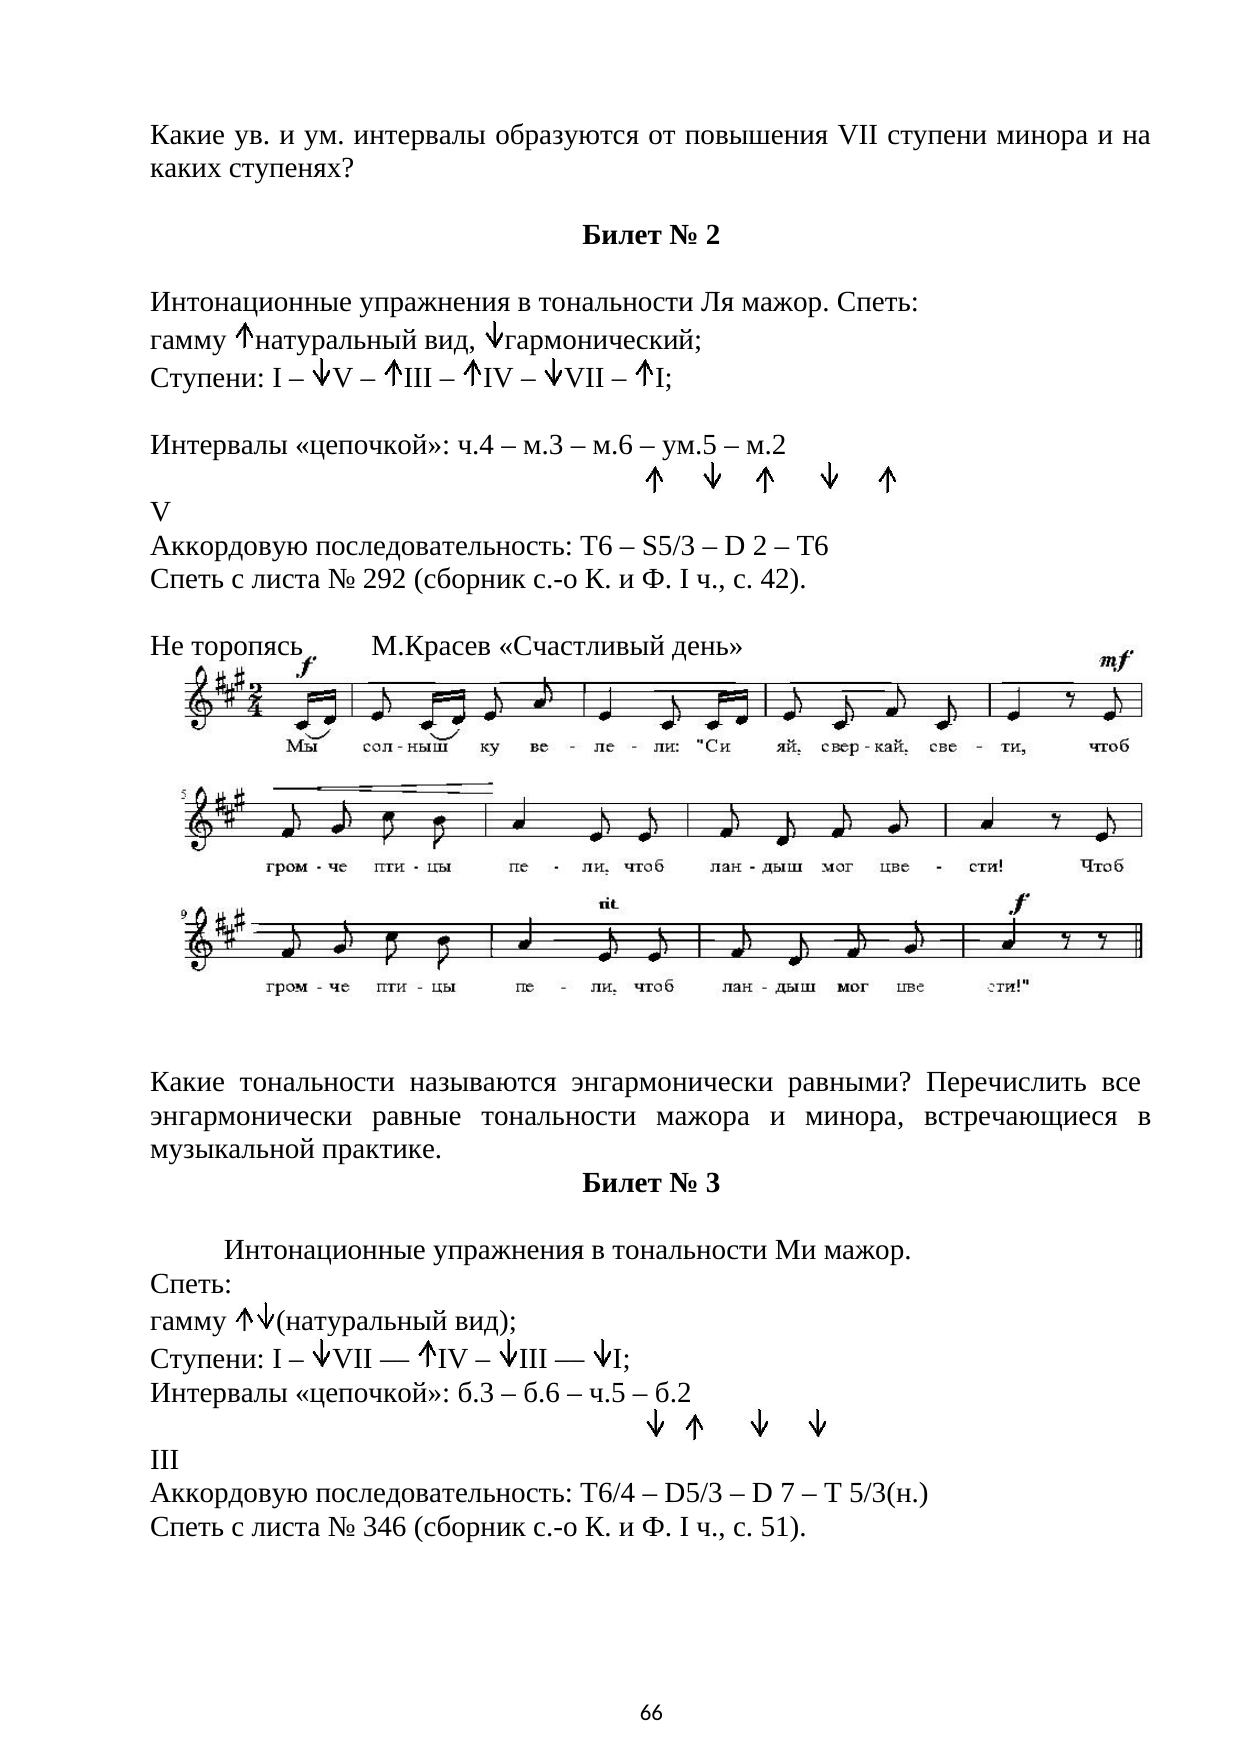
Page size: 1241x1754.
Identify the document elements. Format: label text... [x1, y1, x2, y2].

text Аккордовую последовательность: T6 – S5/3 – D 2 – T6 [150, 528, 1152, 561]
picture [483, 318, 505, 350]
picture [416, 1338, 438, 1369]
picture [818, 461, 840, 491]
text Какие тональности называются энгармонически равными? Перечислить все [150, 1064, 1152, 1098]
picture [806, 1408, 828, 1439]
text Спеть с листа № 346 (сборник с.-о К. и Ф. I ч., с. 51). [150, 1509, 1152, 1542]
picture [876, 464, 898, 494]
text Интервалы «цепочкой»: ч.4 – м.3 – м.6 – ум.5 – м.2 [150, 427, 1152, 461]
text Ступени: I – VII –– IV – III –– I; [150, 1337, 1152, 1375]
text Спеть: [150, 1266, 1152, 1299]
picture [701, 461, 723, 491]
picture [233, 1299, 276, 1331]
picture [497, 1336, 519, 1369]
text Спеть с листа № 292 (сборник с.-о К. и Ф. I ч., с. 42). [150, 561, 1152, 595]
text V [150, 494, 1152, 528]
picture [233, 319, 255, 350]
picture [176, 662, 1150, 1001]
text гамму (натуральный вид); [150, 1299, 1152, 1337]
text Интонационные упражнения в тональности Ля мажор. Спеть: [150, 284, 1152, 318]
picture [644, 1408, 666, 1439]
picture [633, 357, 655, 388]
picture [591, 1336, 613, 1369]
picture [683, 1411, 705, 1442]
picture [310, 356, 332, 388]
picture [542, 356, 564, 388]
picture [753, 464, 775, 494]
picture [382, 357, 404, 388]
picture [748, 1408, 770, 1439]
text Интервалы «цепочкой»: б.3 – б.6 – ч.5 – б.2 [150, 1375, 1152, 1408]
picture [643, 464, 665, 494]
text Билет № 3 [150, 1165, 1152, 1199]
text Аккордовую последовательность: T6/4 – D5/3 – D 7 – T 5/3(н.) [150, 1475, 1152, 1509]
text Билет № 2 [150, 217, 1152, 251]
text Интонационные упражнения в тональности Ми мажор. [150, 1232, 1152, 1266]
text Не торопясь М.Красев «Счастливый день» [150, 628, 1152, 662]
picture [310, 1336, 332, 1369]
picture [461, 357, 483, 388]
text Ступени: I – V – III – IV – VII – I; [150, 356, 1152, 394]
text гамму натуральный вид, гармонический; [150, 318, 1152, 356]
text III [150, 1442, 1152, 1475]
text Какие ув. и ум. интервалы образуются от повышения VII ступени минора и на каких ступенях? [150, 117, 1152, 184]
text энгармонически равные тональности мажора и минора, встречающиеся в музыкальной практике. [150, 1098, 1152, 1165]
